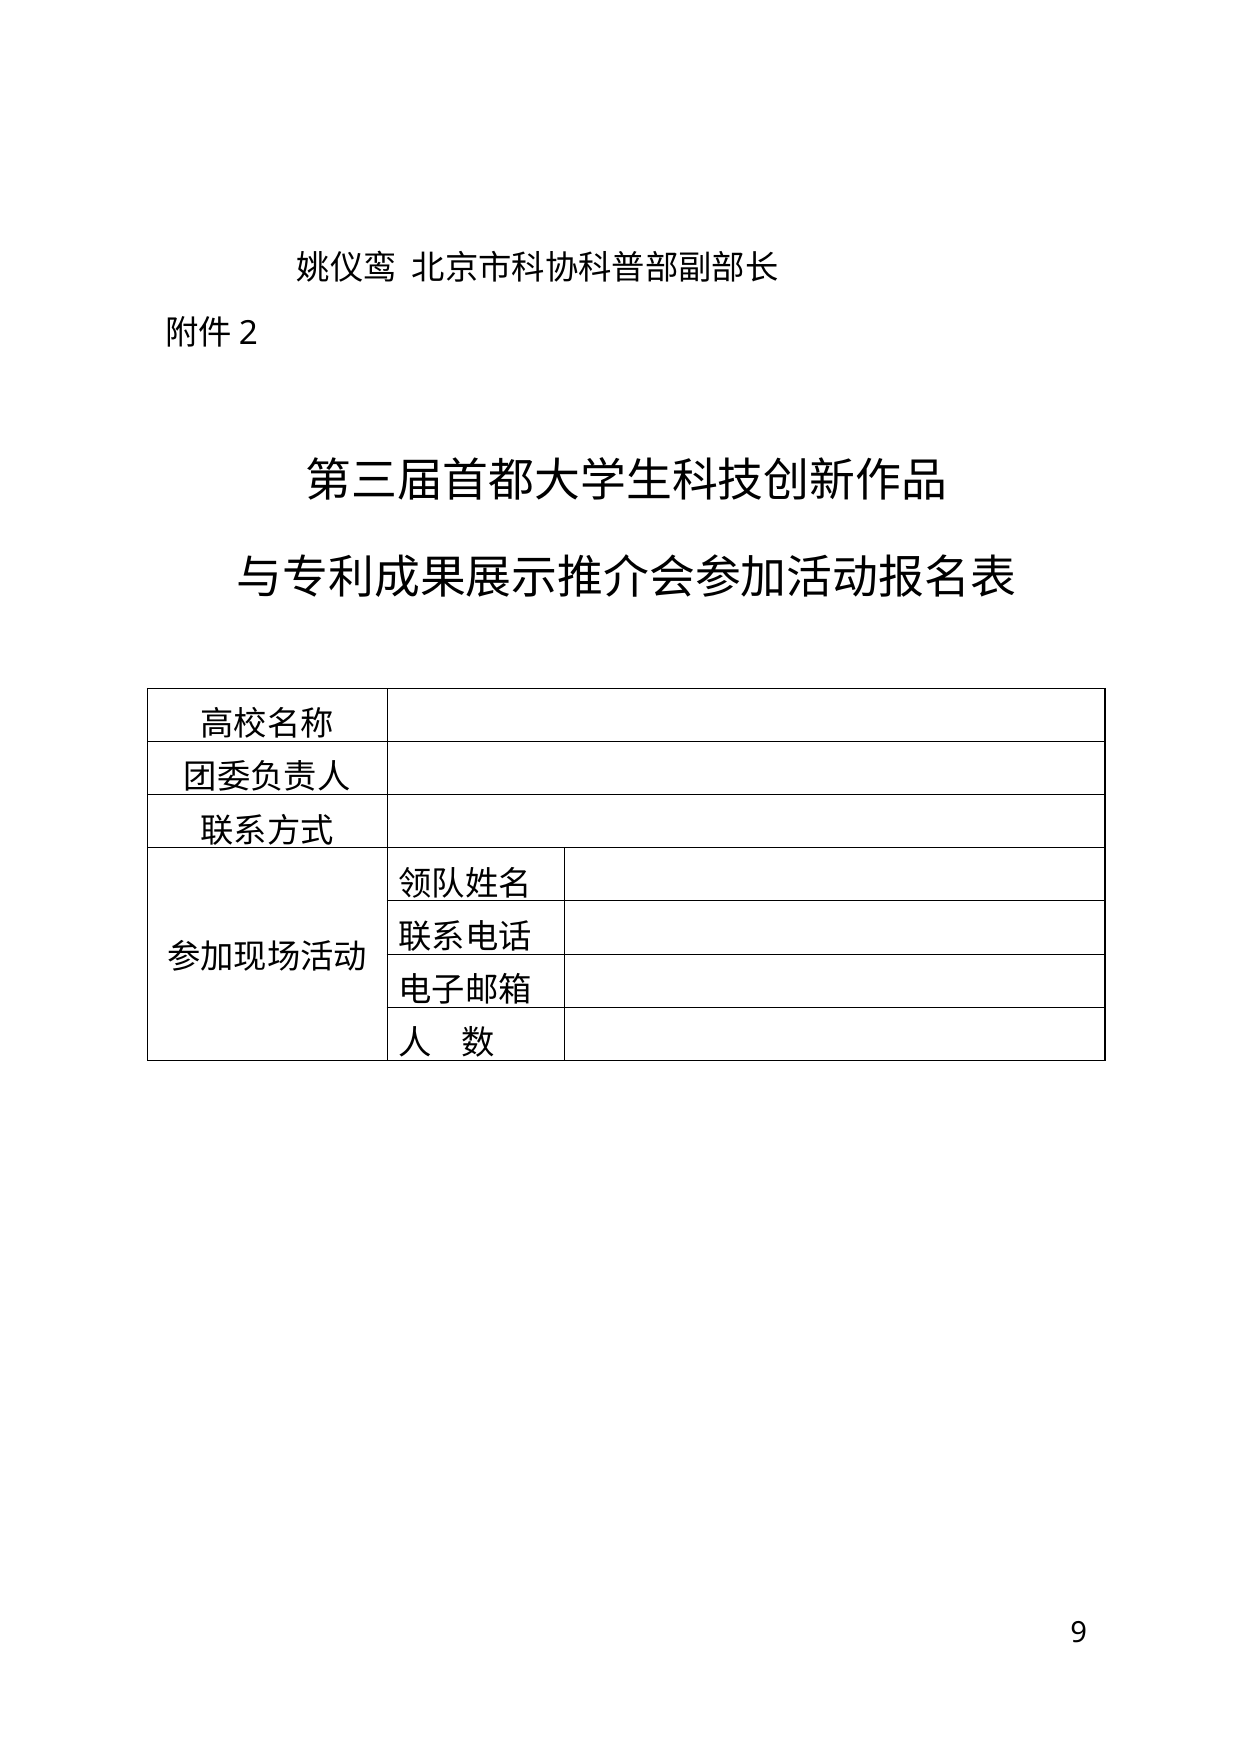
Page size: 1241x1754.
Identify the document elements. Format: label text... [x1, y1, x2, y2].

table_cell [565, 901, 1104, 953]
table_cell [388, 795, 1104, 847]
text 第三届首都大学生科技创新作品 [165, 428, 1087, 525]
table_cell 领队姓名 [388, 848, 564, 900]
text 与专利成果展示推介会参加活动报名表 [165, 525, 1087, 623]
text 附件2 [165, 298, 1087, 363]
table_cell 参加现场活动 [148, 848, 387, 1060]
table_cell 人 数 [388, 1008, 564, 1060]
table_cell [388, 742, 1104, 794]
table_cell 电子邮箱 [388, 955, 564, 1007]
table_header 高校名称 [148, 689, 387, 741]
table_cell [565, 848, 1104, 900]
table_header [388, 689, 1104, 741]
table_cell [565, 1008, 1104, 1060]
table_cell 团委负责人 [148, 742, 387, 794]
table_cell 联系方式 [148, 795, 387, 847]
table_cell [565, 955, 1104, 1007]
text 姚仪鸾 北京市科协科普部副部长 [253, 233, 1087, 298]
table_cell 联系电话 [388, 901, 564, 953]
